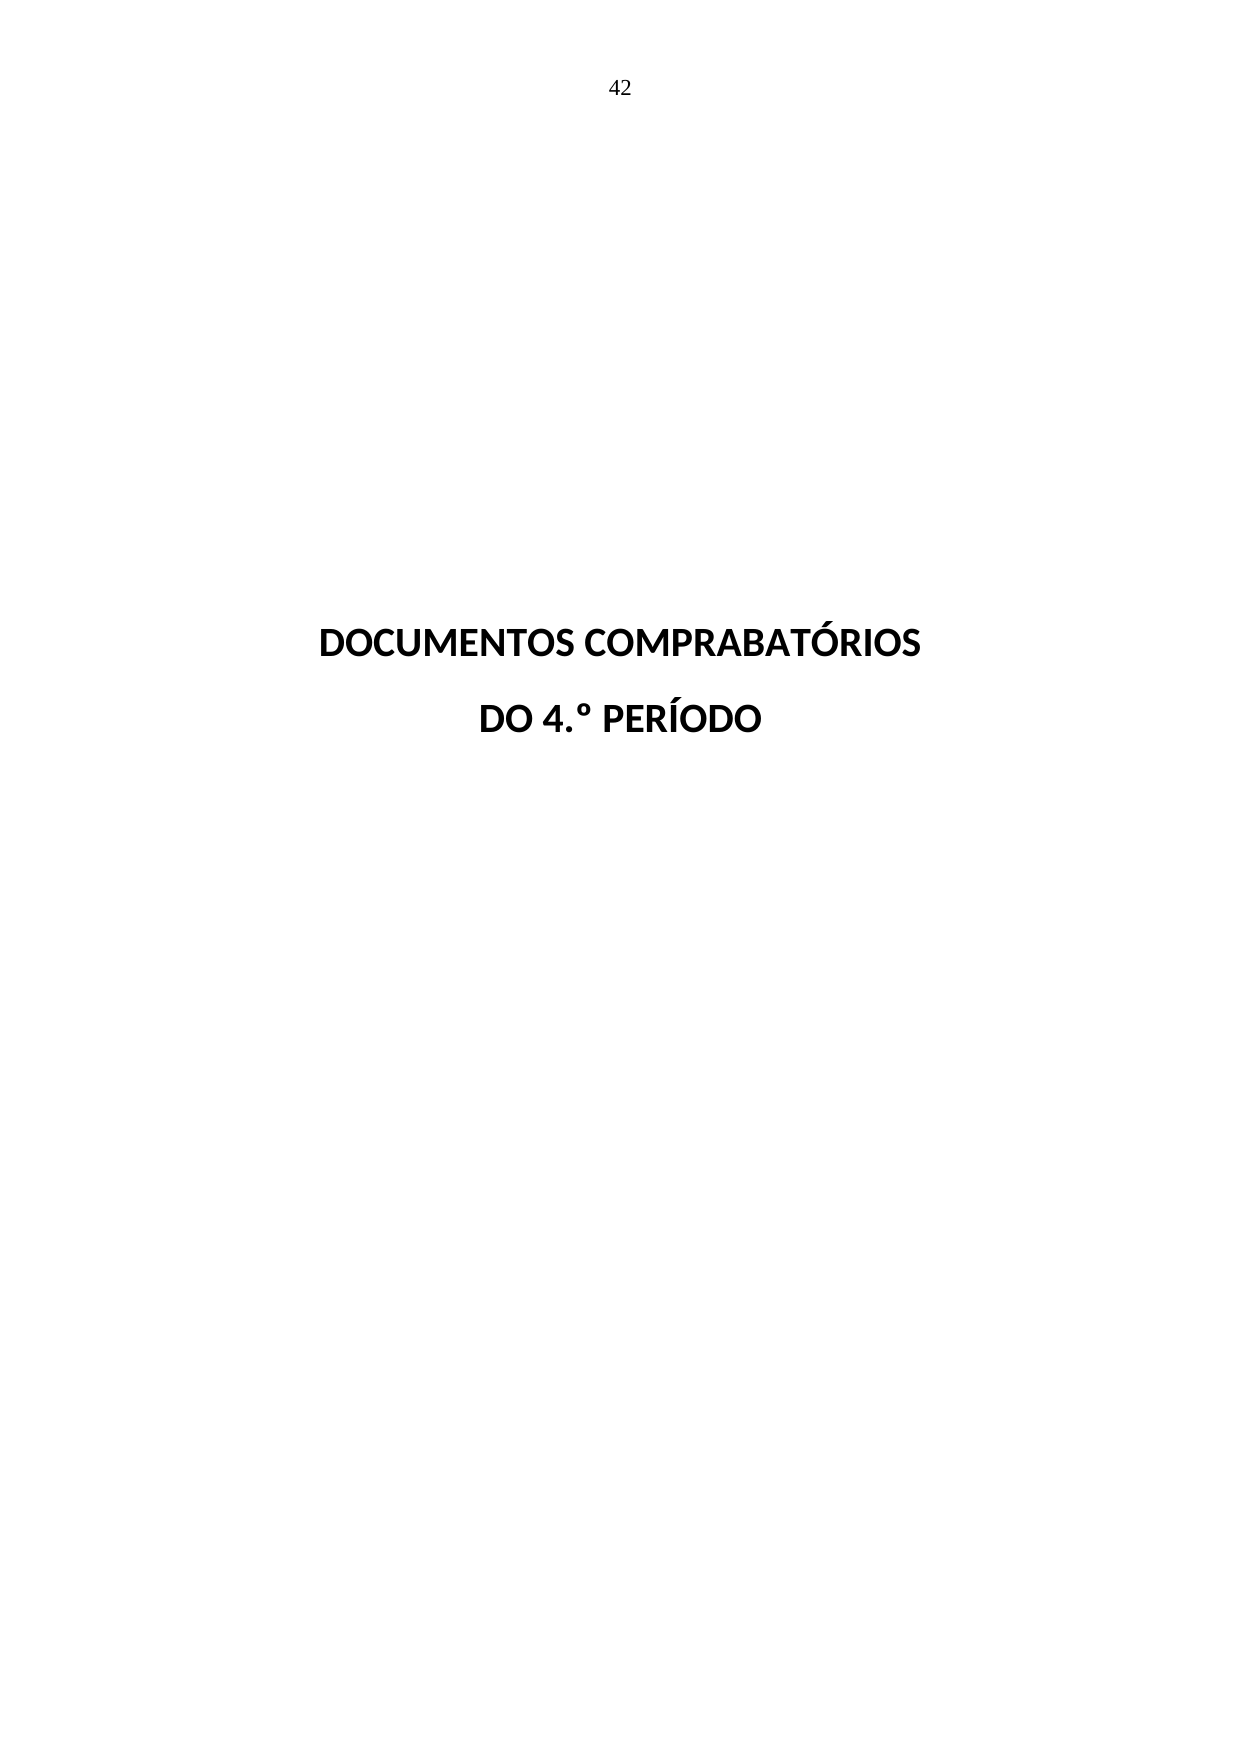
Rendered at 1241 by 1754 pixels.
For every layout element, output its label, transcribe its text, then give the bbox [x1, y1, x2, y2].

text DO 4.º PERÍODO [177, 692, 1063, 742]
text DOCUMENTOS COMPRABATÓRIOS [177, 616, 1063, 667]
